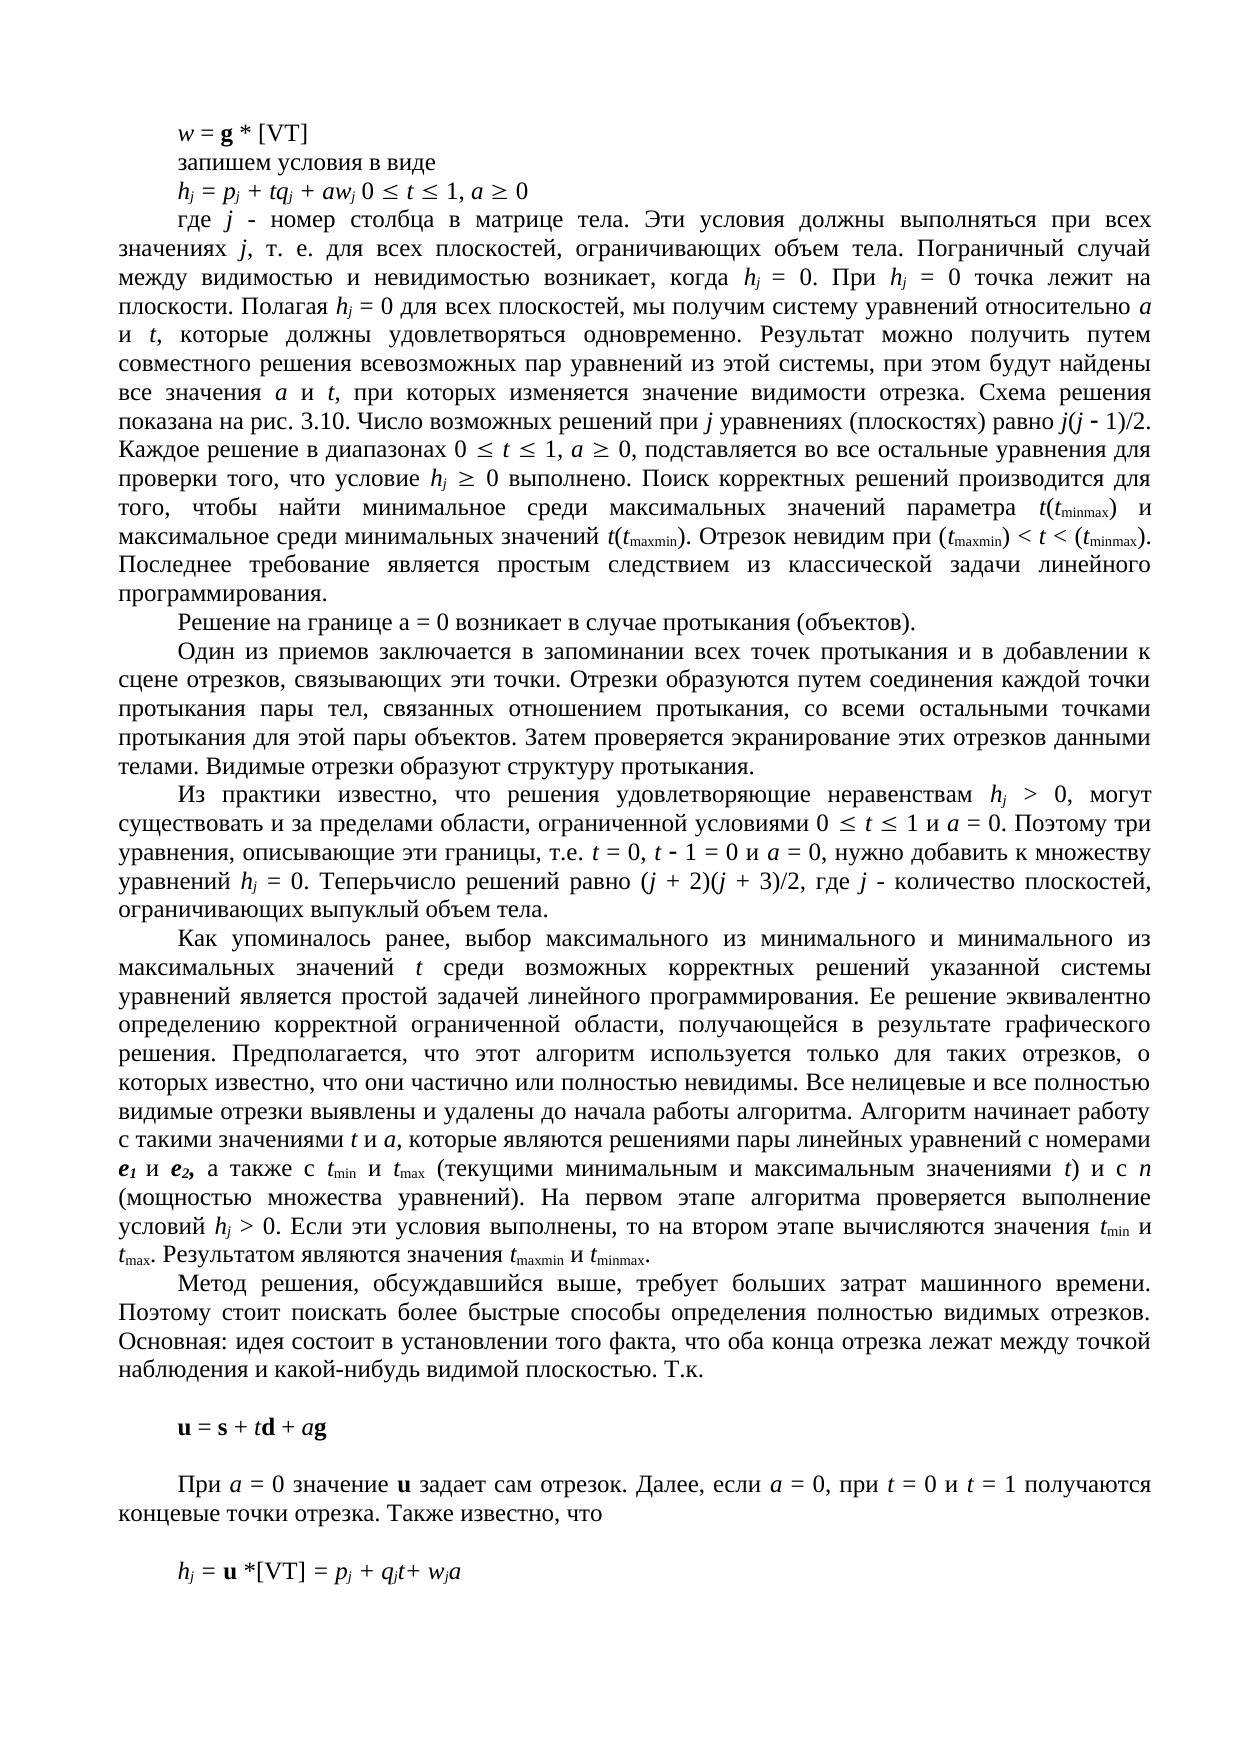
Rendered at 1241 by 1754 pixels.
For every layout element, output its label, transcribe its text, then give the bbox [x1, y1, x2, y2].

text Из практики известно, что решения удовлетворяющие неравенствам hj > 0, могут существовать и за пределами области, ограниченной условиями 0 t 1 и a = 0. Поэтому три уравнения, описывающие эти границы, т.е. t = 0, t 1 = 0 и a = 0, нужно добавить к множеству уравнений hj = 0. Теперьчисло решений равно (j + 2)(j + 3)/2, где j - количество плоскостей, ограничивающих выпуклый объем тела. [118, 779, 1152, 923]
text hj = u *[VT] = pj + qjt+ wja [118, 1556, 1152, 1584]
text Как упоминалось ранее, выбор максимального из минимального и минимального из максимальных значений t среди возможных корректных решений указанной системы уравнений является простой задачей линейного программирования. Ее решение эквивалентно определению корректной ограниченной области, получающейся в результате графического решения. Предполагается, что этот алгоритм используется только для таких отрезков, о которых известно, что они частично или полностью невидимы. Все нелицевые и все полностью видимые отрезки выявлены и удалены до начала работы алгоритма. Алгоритм начинает работу с такими значениями t и a, которые являются решениями пары линейных уравнений с номерами е1 и е2, а также с tmin и tmax (текущими минимальным и максимальным значениями t) и с n (мощностью множества уравнений). На первом этапе алгоритма проверяется выполнение условий hj > 0. Если эти условия выполнены, то на втором этапе вычисляются значения tmin и tmax. Результатом являются значения tmaxmin и tminmax. [118, 923, 1152, 1268]
text hj = pj + tqj + awj 0 t 1, a 0 [118, 176, 1152, 204]
text u = s + td + ag [118, 1412, 1152, 1441]
text где j - номер столбца в матрице тела. Эти условия должны выполняться при всех значениях j, т. е. для всех плоскостей, ограничивающих объем тела. Пограничный случай между видимостью и невидимостью возникает, когда hj = 0. При hj = 0 точка лежит на плоскости. Полагая hj = 0 для всех плоскостей, мы получим систему уравнений относительно a и t, которые должны удовлетворяться одновременно. Результат можно получить путем совместного решения всевозможных пар уравнений из этой системы, при этом будут найдены все значения a и t, при которых изменяется значение видимости отрезка. Схема решения показана на рис. 3.10. Число возможных решений при j уравнениях (плоскостях) равно j(j 1)/2. Каждое решение в диапазонах 0 t 1, a 0, подставляется во все остальные уравнения для проверки того, что условие hj 0 выполнено. Поиск корректных решений производится для того, чтобы найти минимальное среди максимальных значений параметра t(tminmax) и максимальное среди минимальных значений t(tmaxmin). Отрезок невидим при (tmaxmin) < t < (tminmax). Последнее требование является простым следствием из классической задачи линейного программирования. [118, 204, 1152, 607]
text Один из приемов заключается в запоминании всех точек протыкания и в добавлении к сцене отрезков, связывающих эти точки. Отрезки образуются путем соединения каждой точки протыкания пары тел, связанных отношением протыкания, со всеми остальными точками протыкания для этой пары объектов. Затем проверяется экранирование этих отрезков данными телами. Видимые отрезки образуют структуру протыкания. [118, 636, 1152, 779]
text Решение на границе a = 0 возникает в случае протыкания (объектов). [118, 607, 1152, 636]
text При a = 0 значение u задает сам отрезок. Далее, если a = 0, при t = 0 и t = 1 получаются концевые точки отрезка. Также известно, что [118, 1469, 1152, 1527]
text запишем условия в виде [118, 147, 1152, 176]
text w = g * [VT] [118, 118, 1152, 147]
text Метод решения, обсуждавшийся выше, требует больших затрат машинного времени. Поэтому стоит поискать более быстрые способы определения полностью видимых отрезков. Основная: идея состоит в установлении того факта, что оба конца отрезка лежат между точкой наблюдения и какой-нибудь видимой плоскостью. Т.к. [118, 1268, 1152, 1383]
